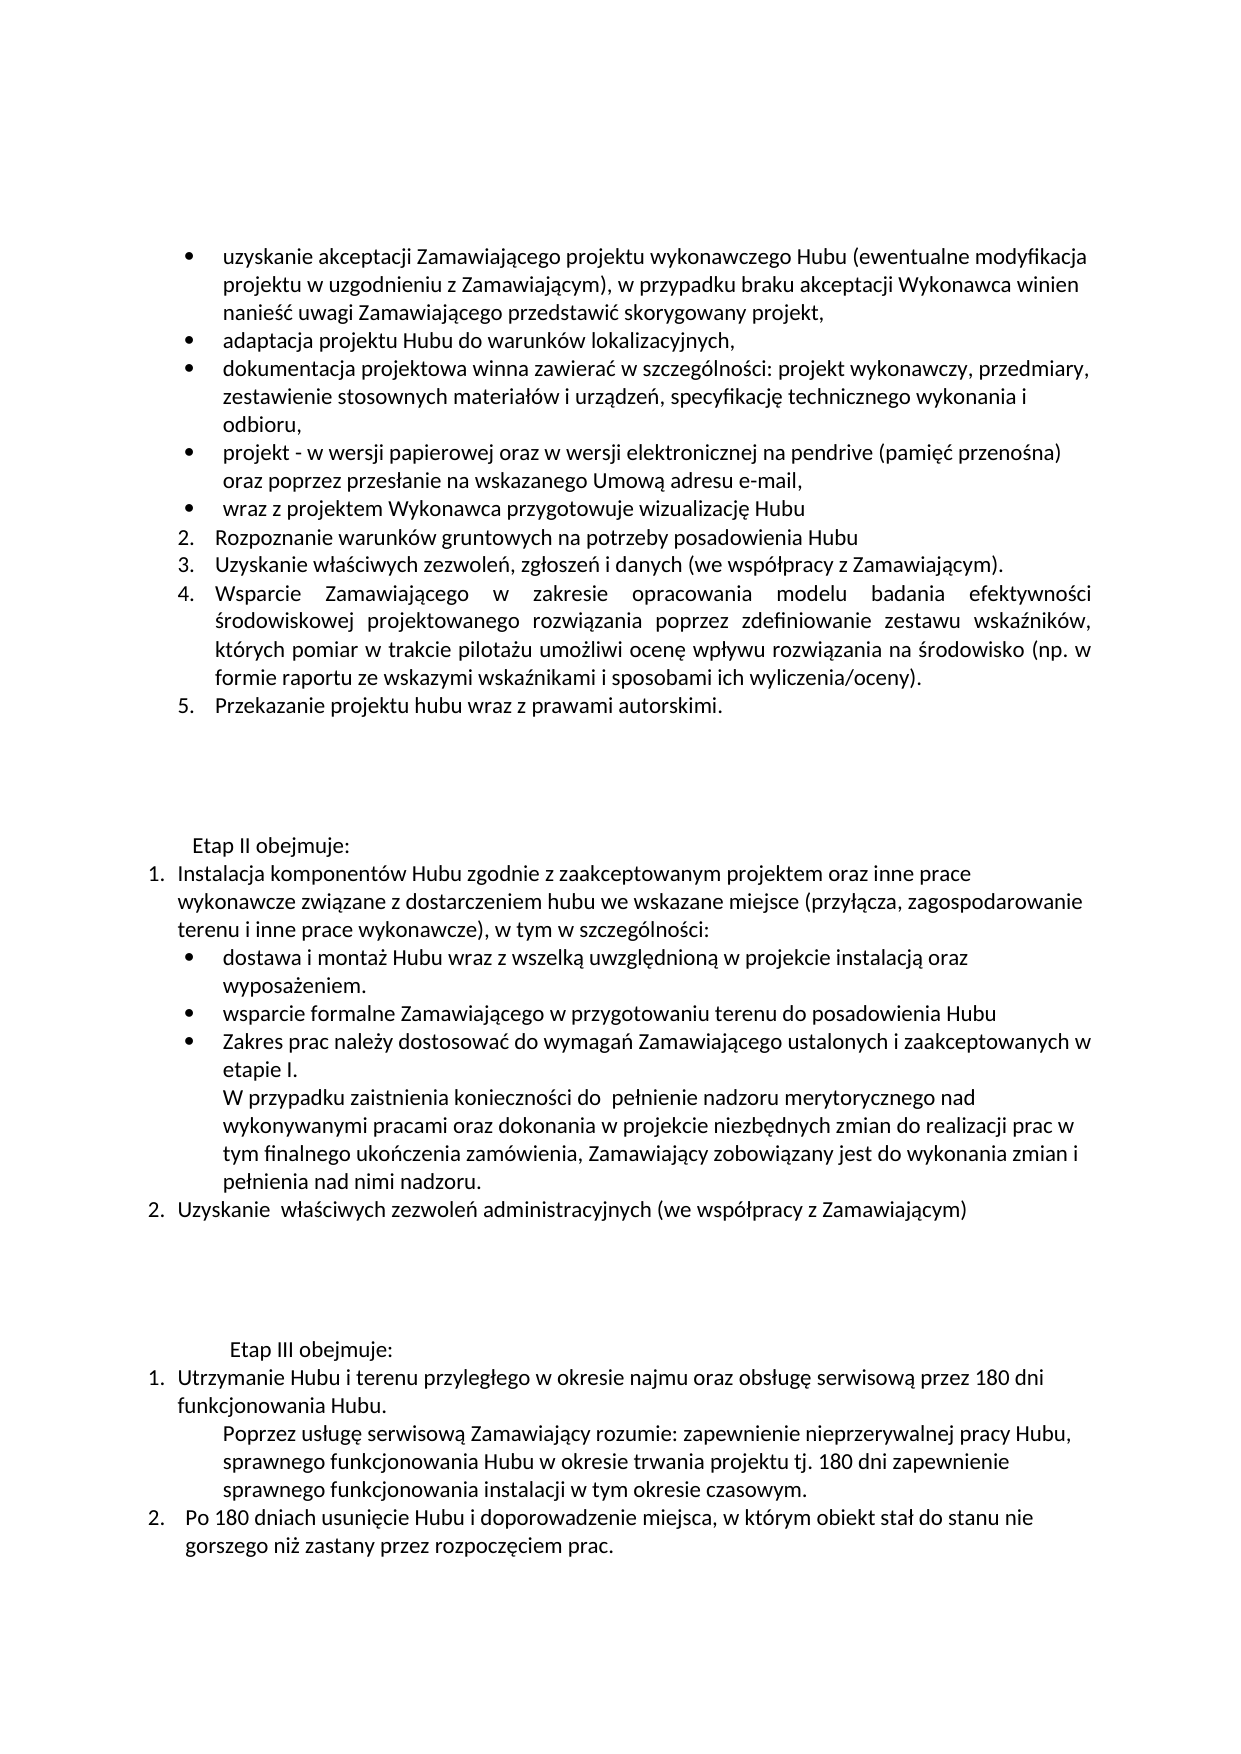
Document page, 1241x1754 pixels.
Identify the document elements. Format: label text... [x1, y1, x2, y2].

list Przekazanie projektu hubu wraz z prawami autorskimi. [177, 691, 1093, 719]
list Instalacja komponentów Hubu zgodnie z zaakceptowanym projektem oraz inne prace wykonawcze związane z dostarczeniem hubu we wskazane miejsce (przyłącza, zagospodarowanie terenu i inne prace wykonawcze), w tym w szczególności: [148, 859, 1093, 943]
list Uzyskanie właściwych zezwoleń, zgłoszeń i danych (we współpracy z Zamawiającym). [177, 551, 1093, 579]
list Zakres prac należy dostosować do wymagań Zamawiającego ustalonych i zaakceptowanych w etapie I. [185, 1027, 1093, 1083]
list uzyskanie akceptacji Zamawiającego projektu wykonawczego Hubu (ewentualne modyfikacja projektu w uzgodnieniu z Zamawiającym), w przypadku braku akceptacji Wykonawca winien nanieść uwagi Zamawiającego przedstawić skorygowany projekt, [185, 242, 1093, 326]
list adaptacja projektu Hubu do warunków lokalizacyjnych, [185, 326, 1093, 354]
text W przypadku zaistnienia konieczności do pełnienie nadzoru merytorycznego nad wykonywanymi pracami oraz dokonania w projekcie niezbędnych zmian do realizacji prac w tym finalnego ukończenia zamówienia, Zamawiający zobowiązany jest do wykonania zmian i pełnienia nad nimi nadzoru. [223, 1083, 1093, 1195]
list Utrzymanie Hubu i terenu przyległego w okresie najmu oraz obsługę serwisową przez 180 dni funkcjonowania Hubu. [148, 1363, 1093, 1419]
list dostawa i montaż Hubu wraz z wszelką uwzględnioną w projekcie instalacją oraz wyposażeniem. [185, 943, 1093, 999]
list Rozpoznanie warunków gruntowych na potrzeby posadowienia Hubu [177, 523, 1093, 551]
list Po 180 dniach usunięcie Hubu i doporowadzenie miejsca, w którym obiekt stał do stanu nie gorszego niż zastany przez rozpoczęciem prac. [148, 1503, 1093, 1559]
list wraz z projektem Wykonawca przygotowuje wizualizację Hubu [185, 494, 1093, 523]
list Wsparcie Zamawiającego w zakresie opracowania modelu badania efektywności środowiskowej projektowanego rozwiązania poprzez zdefiniowanie zestawu wskaźników, których pomiar w trakcie pilotażu umożliwi ocenę wpływu rozwiązania na środowisko (np. w formie raportu ze wskazymi wskaźnikami i sposobami ich wyliczenia/oceny). [177, 579, 1093, 691]
list Uzyskanie właściwych zezwoleń administracyjnych (we współpracy z Zamawiającym) [148, 1195, 1093, 1223]
text Etap II obejmuje: [192, 831, 1093, 859]
list dokumentacja projektowa winna zawierać w szczególności: projekt wykonawczy, przedmiary, zestawienie stosownych materiałów i urządzeń, specyfikację technicznego wykonania i odbioru, [185, 354, 1093, 438]
list wsparcie formalne Zamawiającego w przygotowaniu terenu do posadowienia Hubu [185, 999, 1093, 1027]
list projekt - w wersji papierowej oraz w wersji elektronicznej na pendrive (pamięć przenośna) oraz poprzez przesłanie na wskazanego Umową adresu e-mail, [185, 438, 1093, 494]
text Poprzez usługę serwisową Zamawiający rozumie: zapewnienie nieprzerywalnej pracy Hubu, sprawnego funkcjonowania Hubu w okresie trwania projektu tj. 180 dni zapewnienie sprawnego funkcjonowania instalacji w tym okresie czasowym. [223, 1419, 1093, 1503]
text Etap III obejmuje: [229, 1335, 1093, 1363]
